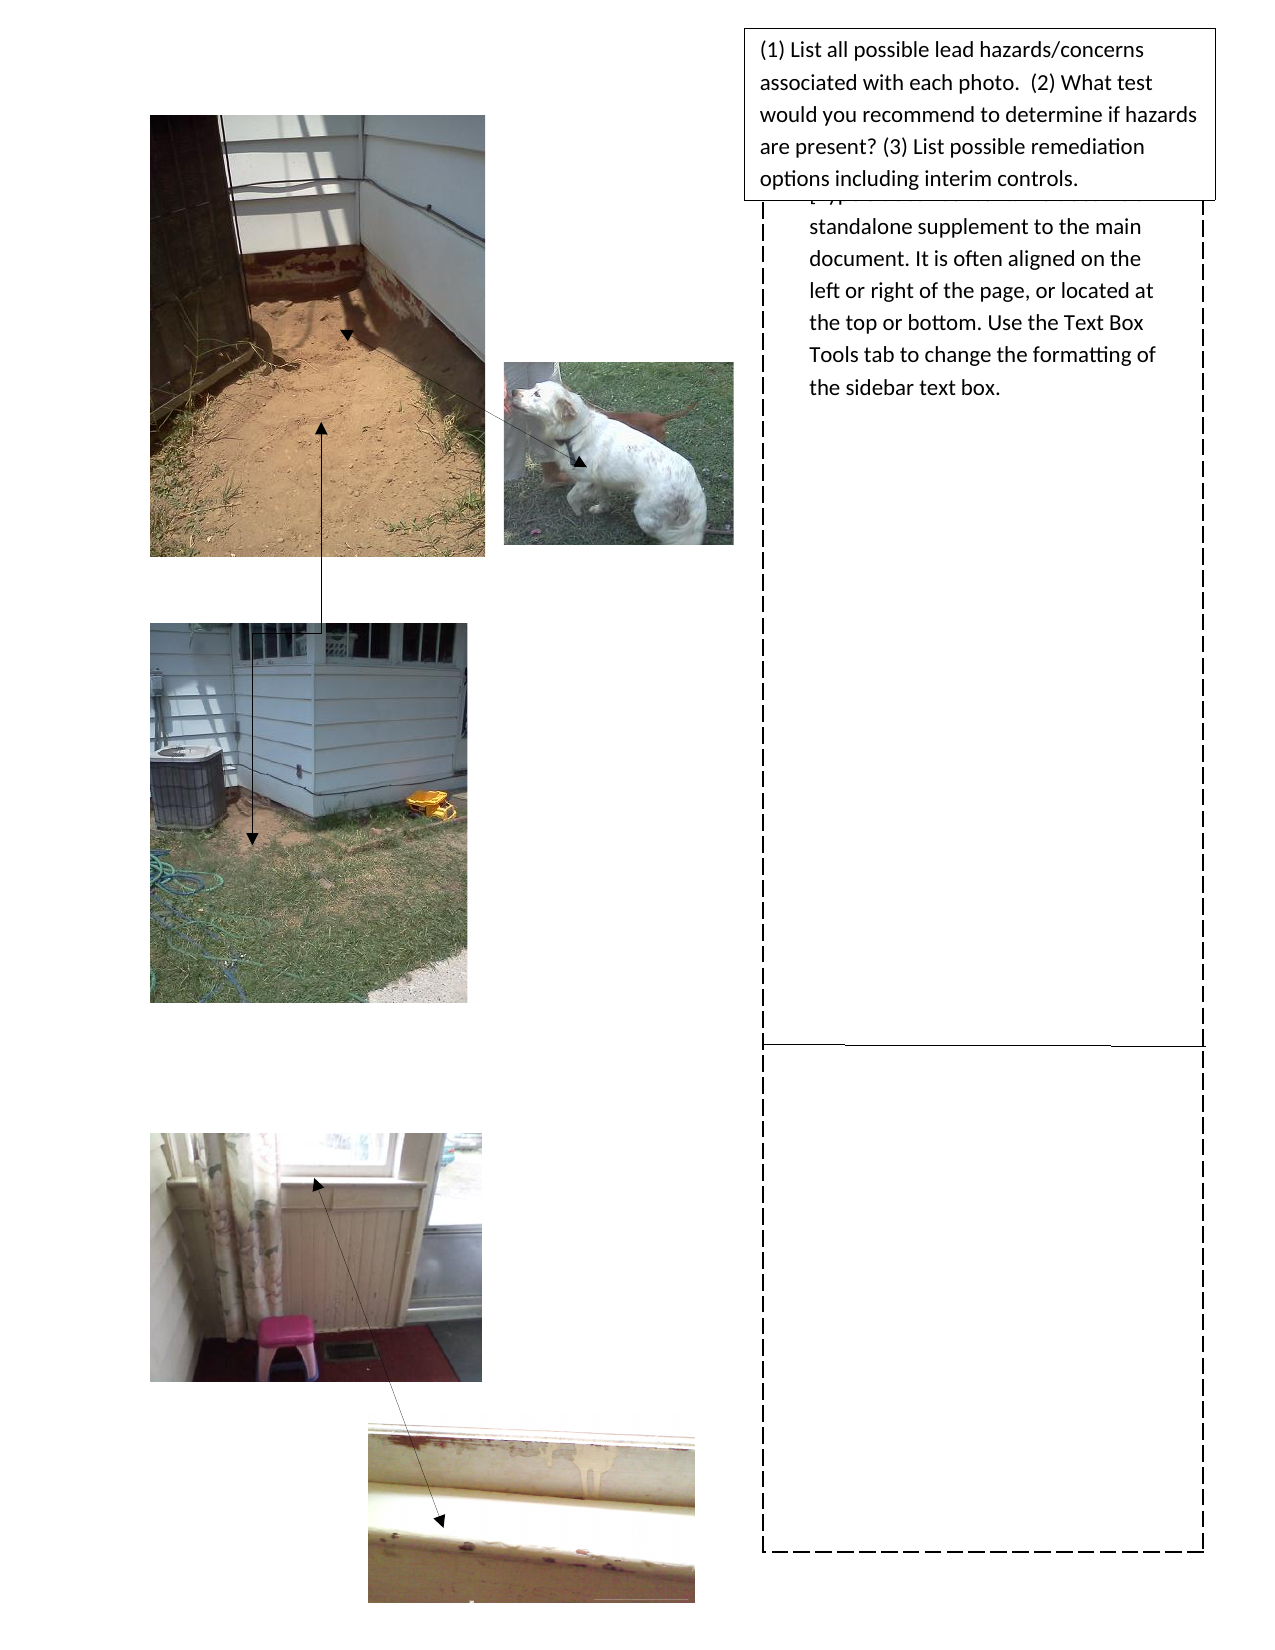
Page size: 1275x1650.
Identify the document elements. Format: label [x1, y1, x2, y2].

picture [150, 1133, 482, 1382]
picture [150, 115, 486, 557]
picture [503, 362, 734, 545]
picture [150, 623, 468, 1003]
picture [368, 1411, 695, 1603]
